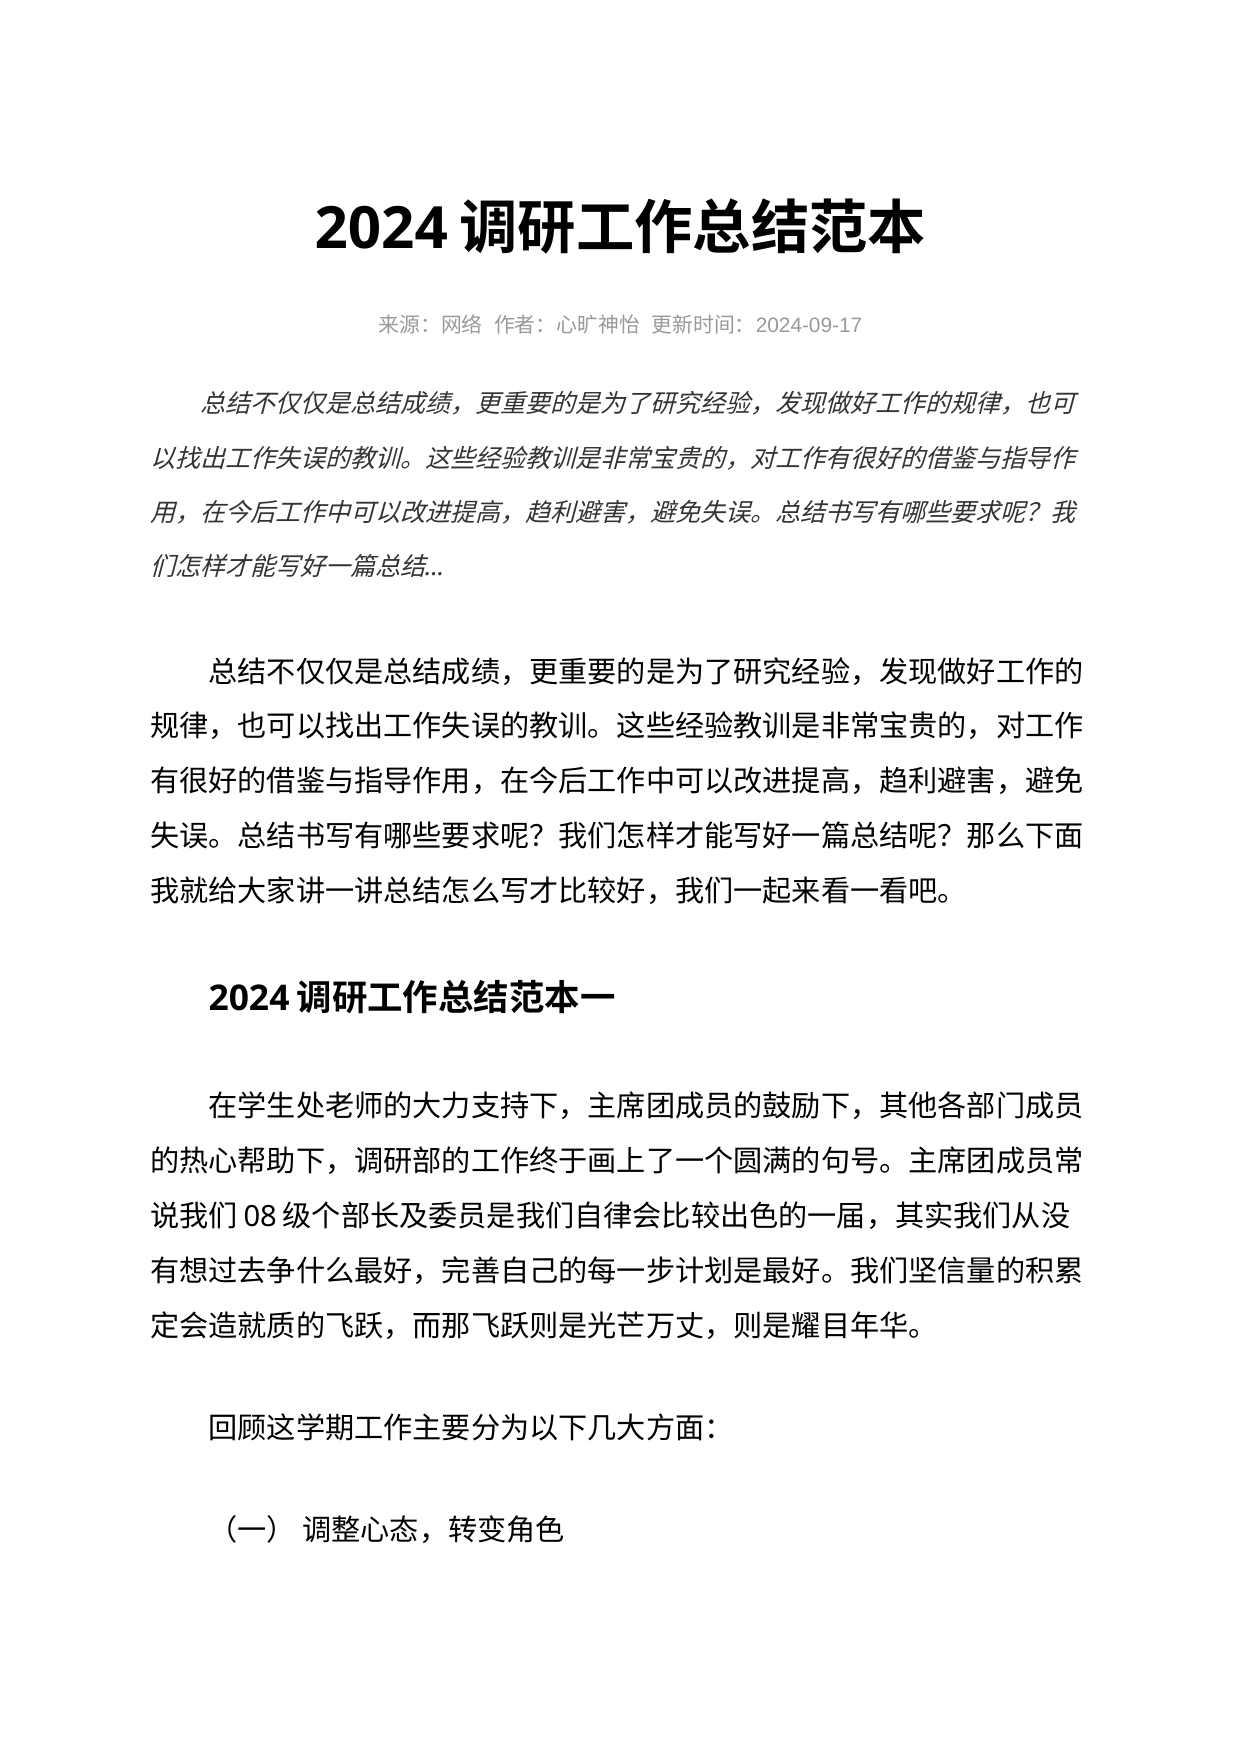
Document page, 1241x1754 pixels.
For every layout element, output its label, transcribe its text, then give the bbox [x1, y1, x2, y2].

text 在学生处老师的大力支持下，主席团成员的鼓励下，其他各部门成员的热心帮助下，调研部的工作终于画上了一个圆满的句号。主席团成员常说我们08级个部长及委员是我们自律会比较出色的一届，其实我们从没有想过去争什么最好，完善自己的每一步计划是最好。我们坚信量的积累定会造就质的飞跃，而那飞跃则是光芒万丈，则是耀目年华。 [150, 1083, 1090, 1345]
text 总结不仅仅是总结成绩，更重要的是为了研究经验，发现做好工作的规律，也可以找出工作失误的教训。这些经验教训是非常宝贵的，对工作有很好的借鉴与指导作用，在今后工作中可以改进提高，趋利避害，避免失误。总结书写有哪些要求呢？我们怎样才能写好一篇总结呢？那么下面我就给大家讲一讲总结怎么写才比较好，我们一起来看一看吧。 [150, 648, 1090, 910]
text （一） 调整心态，转变角色 [150, 1506, 1090, 1548]
text 2024调研工作总结范本一 [150, 969, 1090, 1021]
text 来源：网络 作者：心旷神怡 更新时间：2024-09-17 [150, 313, 1090, 337]
subtitle 2024调研工作总结范本 [150, 181, 1090, 266]
text 总结不仅仅是总结成绩，更重要的是为了研究经验，发现做好工作的规律，也可以找出工作失误的教训。这些经验教训是非常宝贵的，对工作有很好的借鉴与指导作用，在今后工作中可以改进提高，趋利避害，避免失误。总结书写有哪些要求呢？我们怎样才能写好一篇总结... [150, 384, 1090, 583]
text 回顾这学期工作主要分为以下几大方面： [150, 1404, 1090, 1447]
